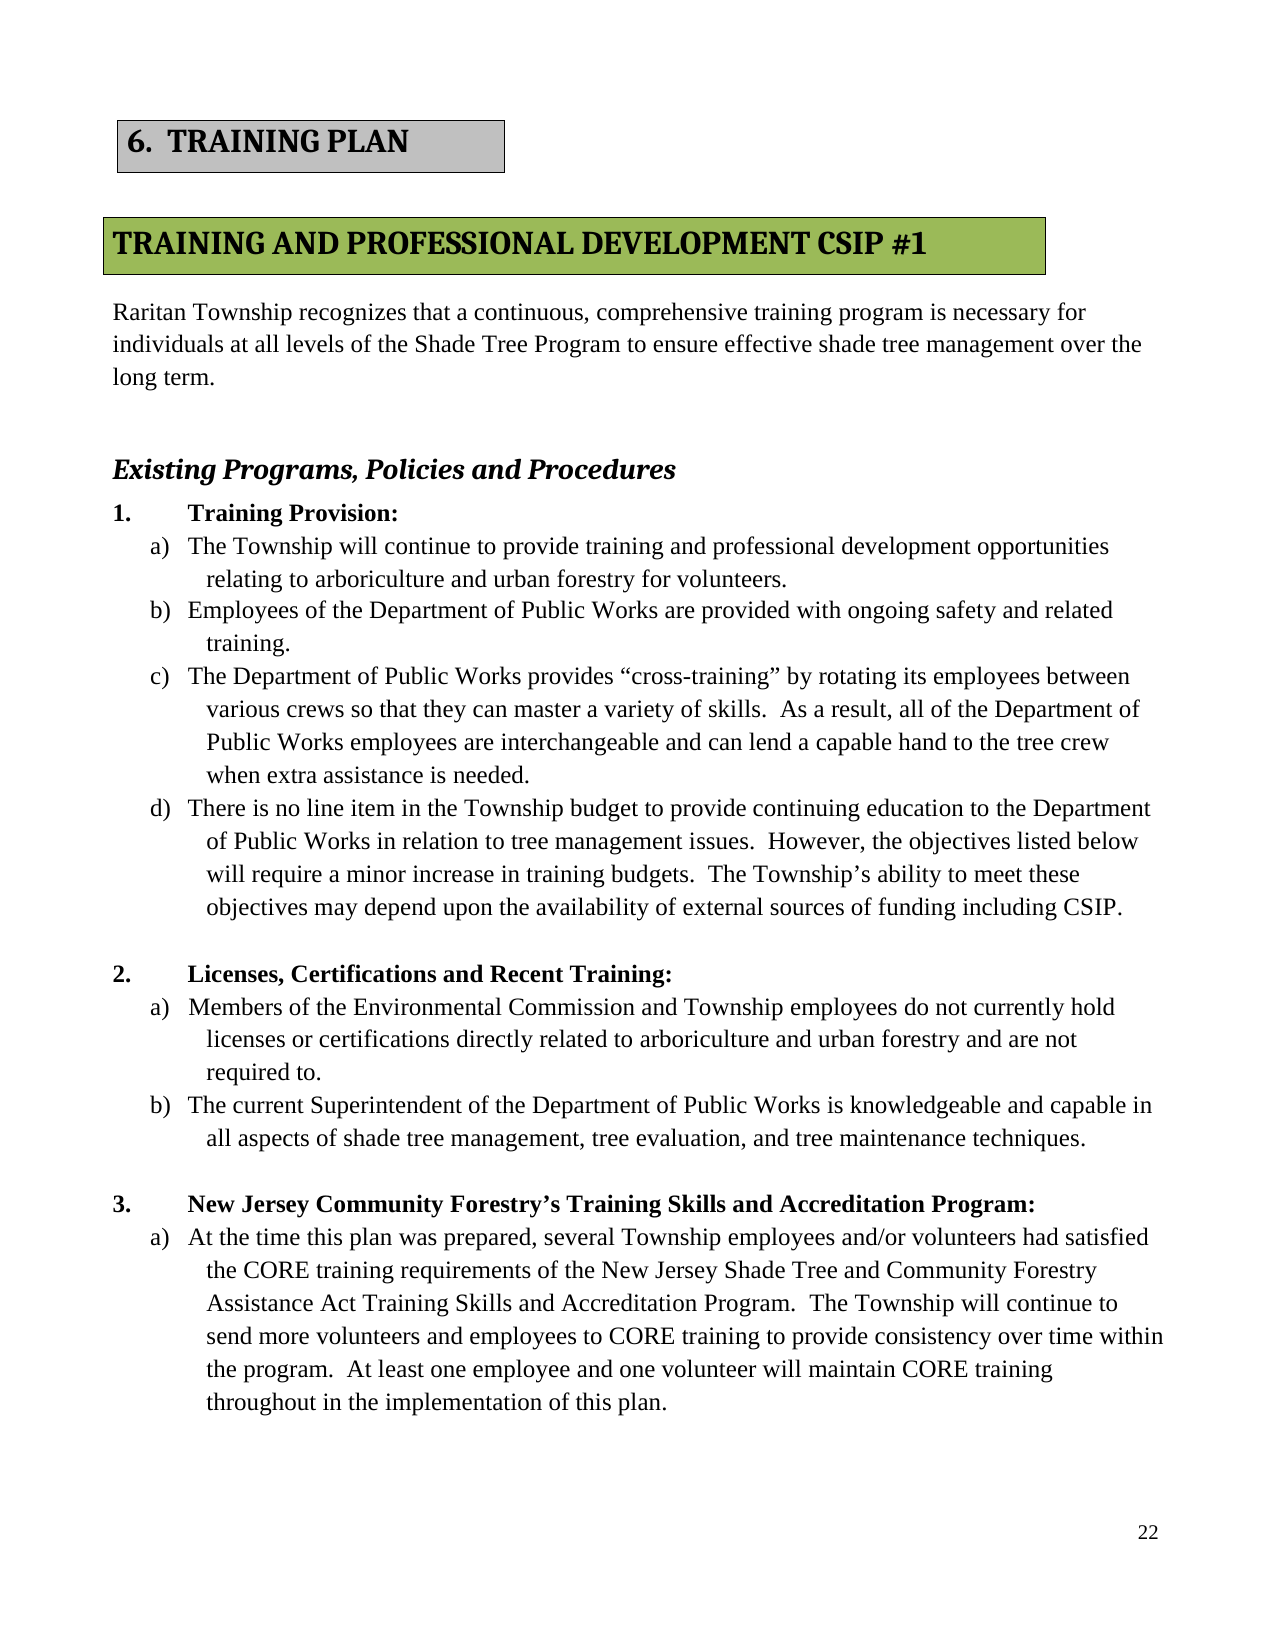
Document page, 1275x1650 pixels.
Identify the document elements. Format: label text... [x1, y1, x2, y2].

text c) The Department of Public Works provides “cross-training” by rotating its employees between various crews so that they can master a variety of skills. As a result, all of the Department of Public Works employees are interchangeable and can lend a capable hand to the tree crew when extra assistance is needed. [150, 661, 1141, 789]
text b) Employees of the Department of Public Works are provided with ongoing safety and related [150, 597, 1175, 624]
text a) Members of the Environmental Commission and Township employees do not currently hold licenses or certifications directly related to arboriculture and urban forestry and are not required to. [150, 992, 1117, 1086]
text 3. New Jersey Community Forestry’s Training Skills and Accreditation Program: [112, 1189, 1175, 1218]
text 6. TRAINING PLAN [127, 122, 1175, 161]
text a) The Township will continue to provide training and professional development opportunities relating to arboriculture and urban forestry for volunteers. [150, 531, 1111, 593]
text Raritan Township recognizes that a continuous, comprehensive training program is necessary for individuals at all levels of the Shade Tree Program to ensure effective shade tree management over the long term. [112, 297, 1143, 391]
text a) At the time this plan was prepared, several Township employees and/or volunteers had satisfied the CORE training requirements of the New Jersey Shade Tree and Community Forestry Assistance Act Training Skills and Accreditation Program. The Township will continue to [150, 1222, 1150, 1317]
text send more volunteers and employees to CORE training to provide consistency over time within the program. At least one employee and one volunteer will maintain CORE training [206, 1321, 1165, 1383]
text d) There is no line item in the Township budget to provide continuing education to the Department of Public Works in relation to tree management issues. However, the objectives listed below will require a minor increase in training budgets. The Township’s ability to meet these objectives may depend upon the availability of external sources of funding including CSIP. [150, 793, 1153, 921]
text throughout in the implementation of this plan. [206, 1387, 1175, 1416]
text TRAINING AND PROFESSIONAL DEVELOPMENT CSIP #1 [112, 225, 1175, 263]
text 2. Licenses, Certifications and Recent Training: [112, 959, 1175, 988]
text Existing Programs, Policies and Procedures [112, 453, 1175, 487]
text 1. Training Provision: [112, 498, 1175, 527]
text b) The current Superintendent of the Department of Public Works is knowledgeable and capable in all aspects of shade tree management, tree evaluation, and tree maintenance techniques. [150, 1090, 1155, 1152]
text training. [206, 628, 1175, 657]
